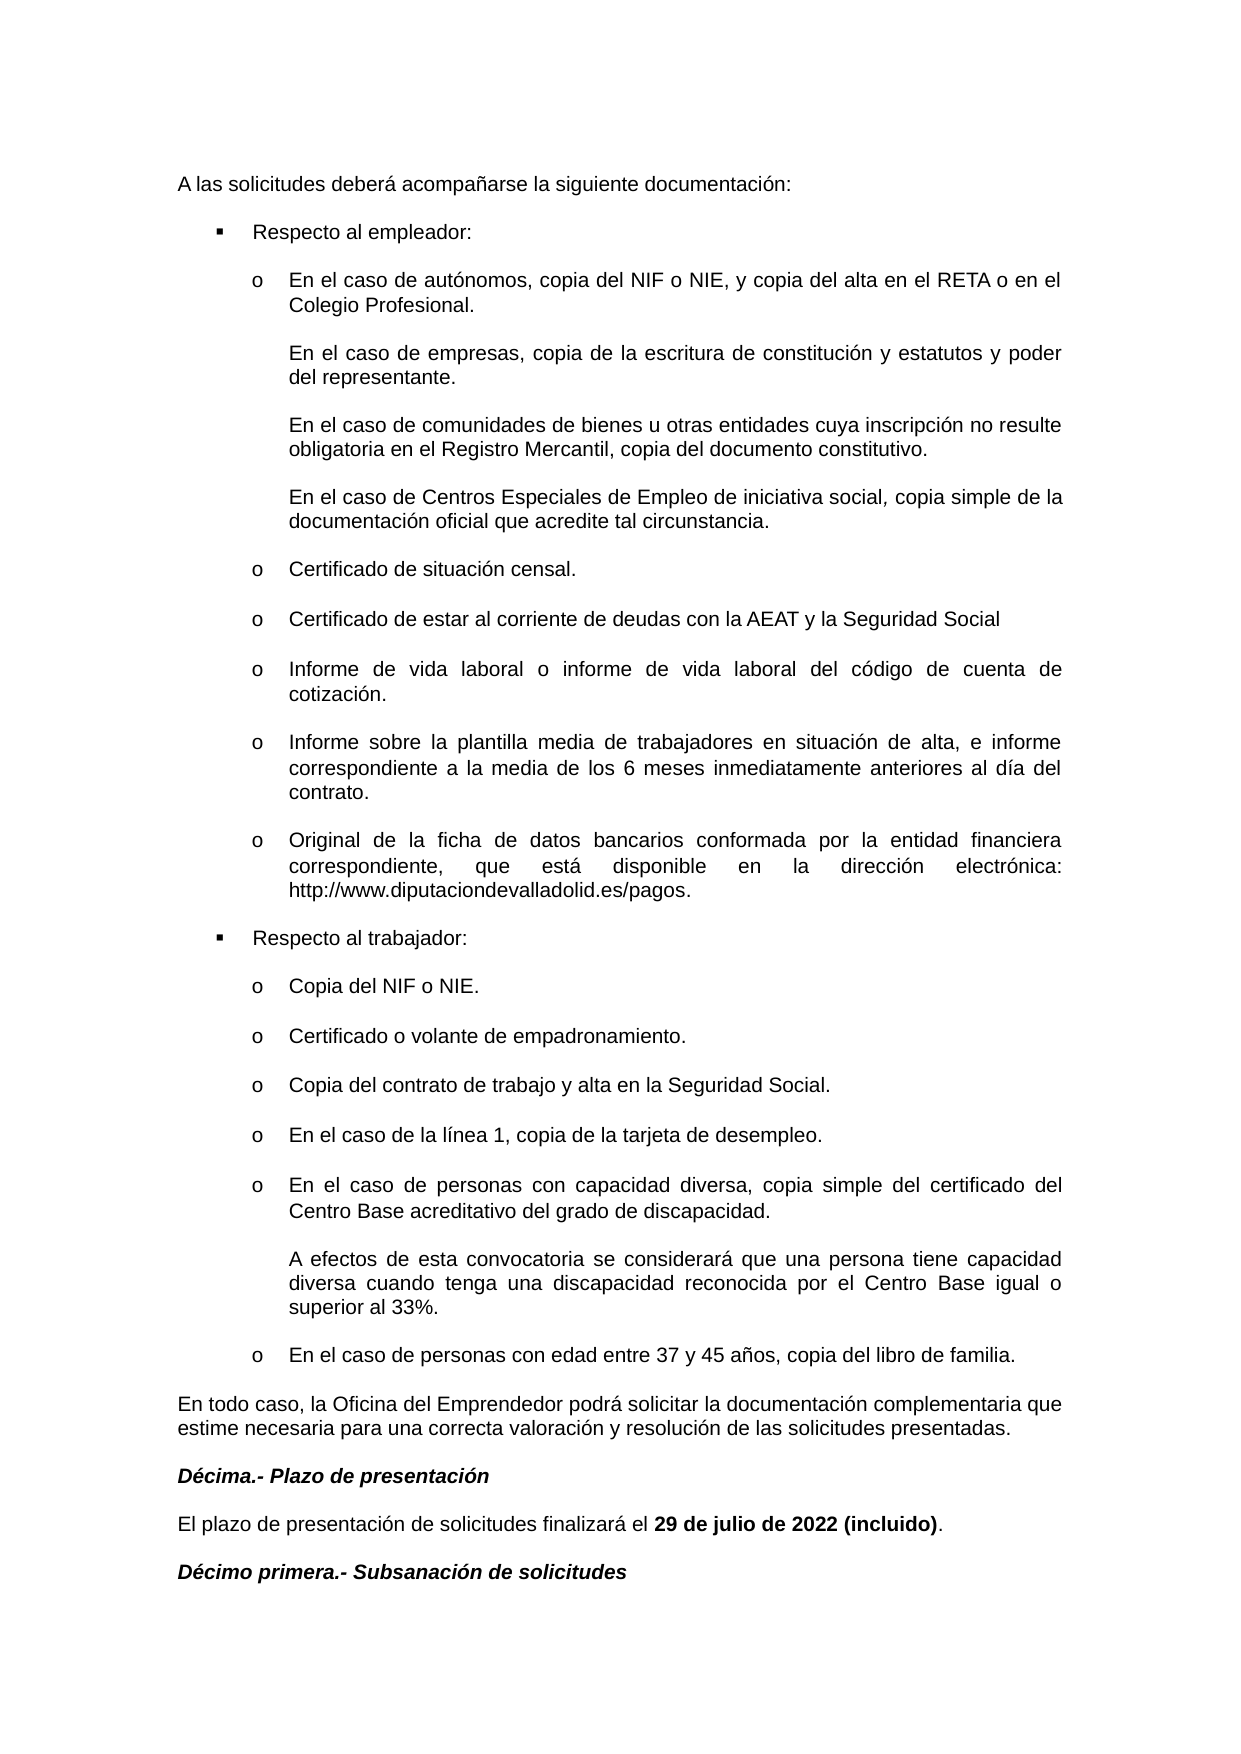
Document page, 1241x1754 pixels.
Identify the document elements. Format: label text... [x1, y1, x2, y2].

list En el caso de la línea 1, copia de la tarjeta de desempleo. [251, 1123, 1063, 1149]
list A efectos de esta convocatoria se considerará que una persona tiene capacidad diversa cuando tenga una discapacidad reconocida por el Centro Base igual o superior al 33%. [288, 1247, 1063, 1318]
list En el caso de comunidades de bienes u otras entidades cuya inscripción no resulte obligatoria en el Registro Mercantil, copia del documento constitutivo. [288, 413, 1063, 461]
list Original de la ficha de datos bancarios conformada por la entidad financiera correspondiente, que está disponible en la dirección electrónica: http://www.diputaciondevalladolid.es/pagos. [251, 828, 1063, 902]
list Certificado de situación censal. [251, 557, 1063, 583]
list Copia del NIF o NIE. [251, 974, 1063, 999]
list En el caso de personas con capacidad diversa, copia simple del certificado del Centro Base acreditativo del grado de discapacidad. [251, 1173, 1063, 1223]
text El plazo de presentación de solicitudes finalizará el 29 de julio de 2022 (incluido). [177, 1512, 1063, 1536]
text Décima.- Plazo de presentación [177, 1464, 1063, 1488]
list Respecto al trabajador: [215, 926, 1063, 950]
list Copia del contrato de trabajo y alta en la Seguridad Social. [251, 1073, 1063, 1099]
list En el caso de autónomos, copia del NIF o NIE, y copia del alta en el RETA o en el Colegio Profesional. [251, 267, 1063, 317]
list Respecto al empleador: [215, 219, 1063, 243]
text A las solicitudes deberá acompañarse la siguiente documentación: [177, 172, 1063, 196]
list En el caso de personas con edad entre 37 y 45 años, copia del libro de familia. [251, 1342, 1063, 1368]
list En el caso de Centros Especiales de Empleo de iniciativa social, copia simple de la documentación oficial que acredite tal circunstancia. [288, 485, 1063, 533]
text En todo caso, la Oficina del Emprendedor podrá solicitar la documentación complementaria que estime necesaria para una correcta valoración y resolución de las solicitudes presentadas. [177, 1392, 1063, 1440]
list Certificado de estar al corriente de deudas con la AEAT y la Seguridad Social [251, 607, 1063, 632]
list Certificado o volante de empadronamiento. [251, 1023, 1063, 1049]
list En el caso de empresas, copia de la escritura de constitución y estatutos y poder del representante. [288, 341, 1063, 389]
list Informe de vida laboral o informe de vida laboral del código de cuenta de cotización. [251, 656, 1063, 706]
list Informe sobre la plantilla media de trabajadores en situación de alta, e informe correspondiente a la media de los 6 meses inmediatamente anteriores al día del contrato. [251, 730, 1063, 804]
text Décimo primera.- Subsanación de solicitudes [177, 1560, 1063, 1584]
